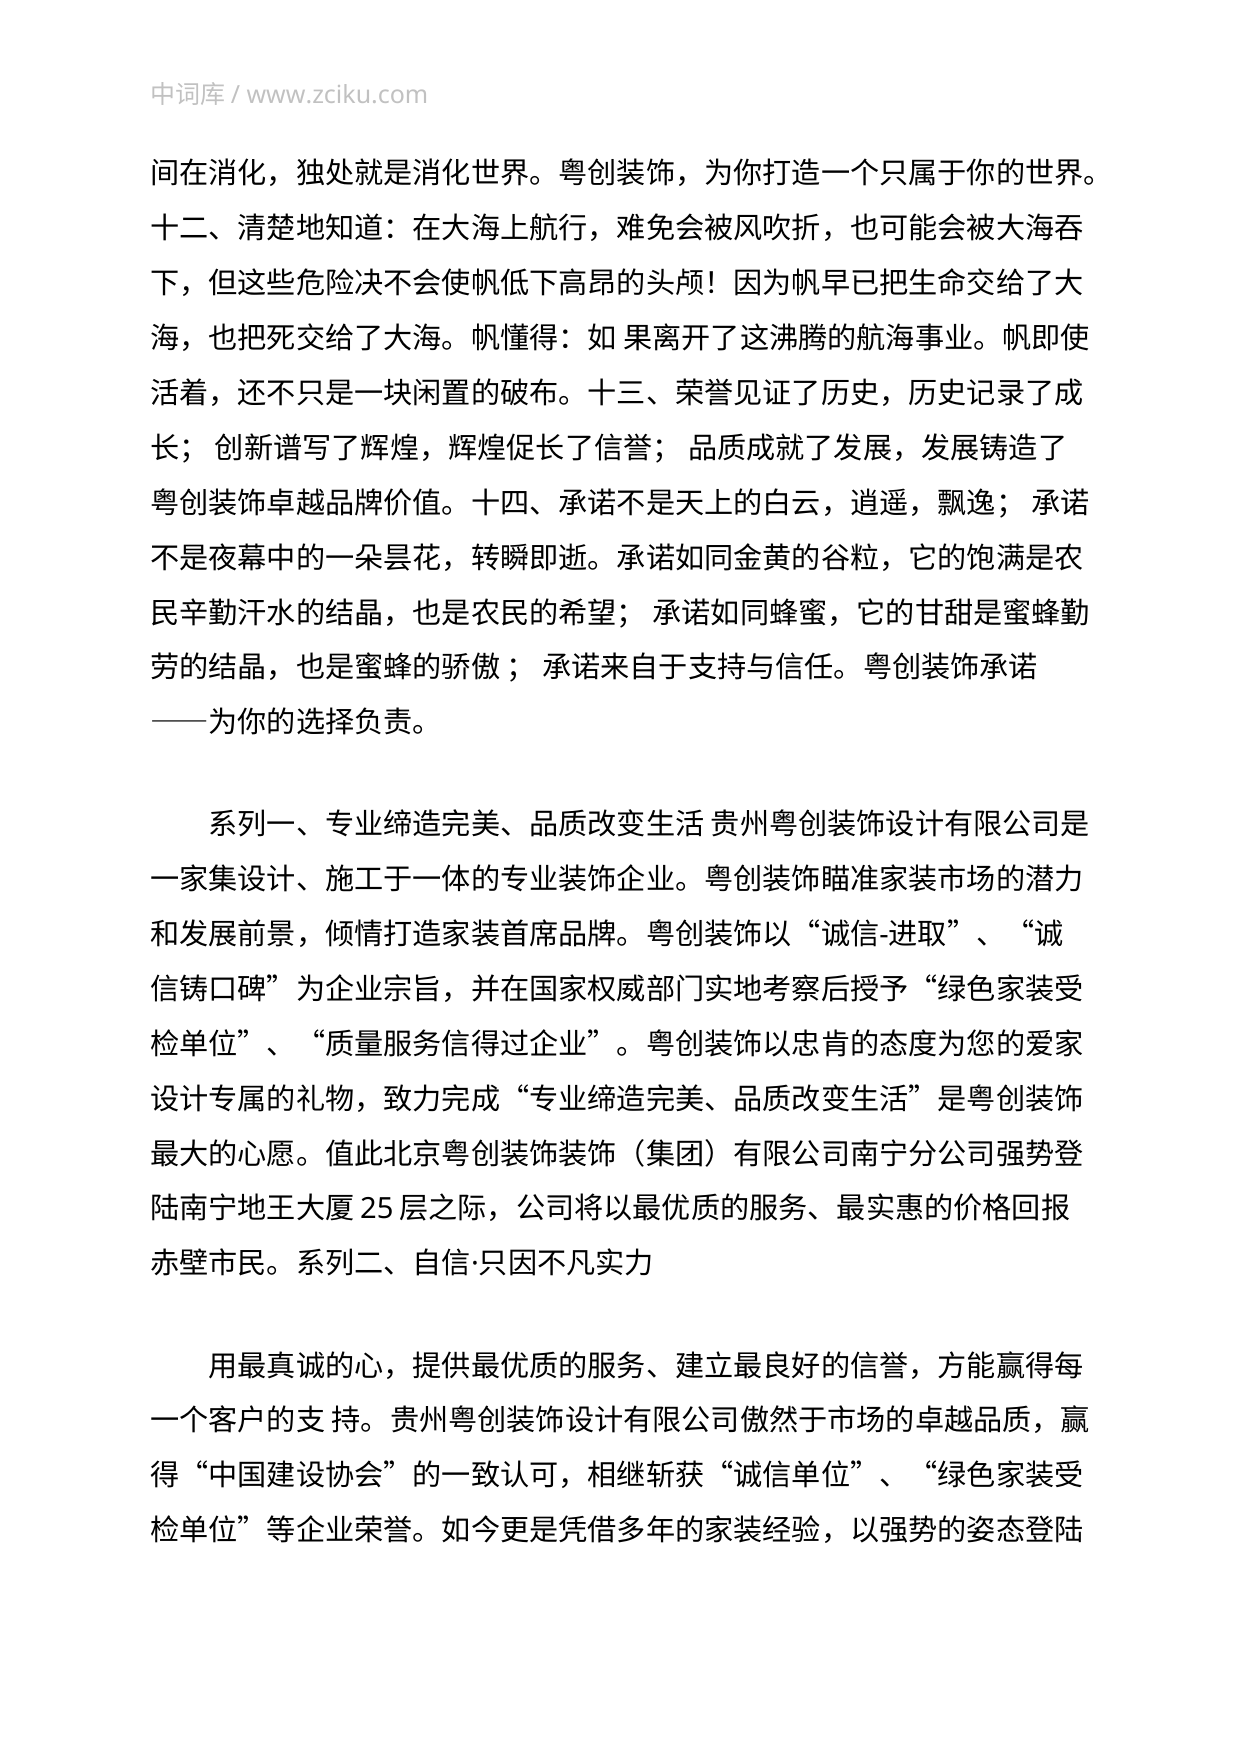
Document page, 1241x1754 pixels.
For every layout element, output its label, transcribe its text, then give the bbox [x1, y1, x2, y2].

text 系列一、专业缔造完美、品质改变生活 贵州粤创装饰设计有限公司是一家集设计、施工于一体的专业装饰企业。粤创装饰瞄准家装市场的潜力和发展前景，倾情打造家装首席品牌。粤创装饰以“诚信-进取”、“诚信铸口碑”为企业宗旨，并在国家权威部门实地考察后授予“绿色家装受检单位”、“质量服务信得过企业”。粤创装饰以忠肯的态度为您的爱家设计专属的礼物，致力完成“专业缔造完美、品质改变生活”是粤创装饰最大的心愿。值此北京粤创装饰装饰（集团）有限公司南宁分公司强势登陆南宁地王大厦25层之际，公司将以最优质的服务、最实惠的价格回报赤壁市民。系列二、自信·只因不凡实力 [150, 801, 1090, 1282]
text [150, 1342, 1090, 1549]
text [150, 150, 1090, 741]
